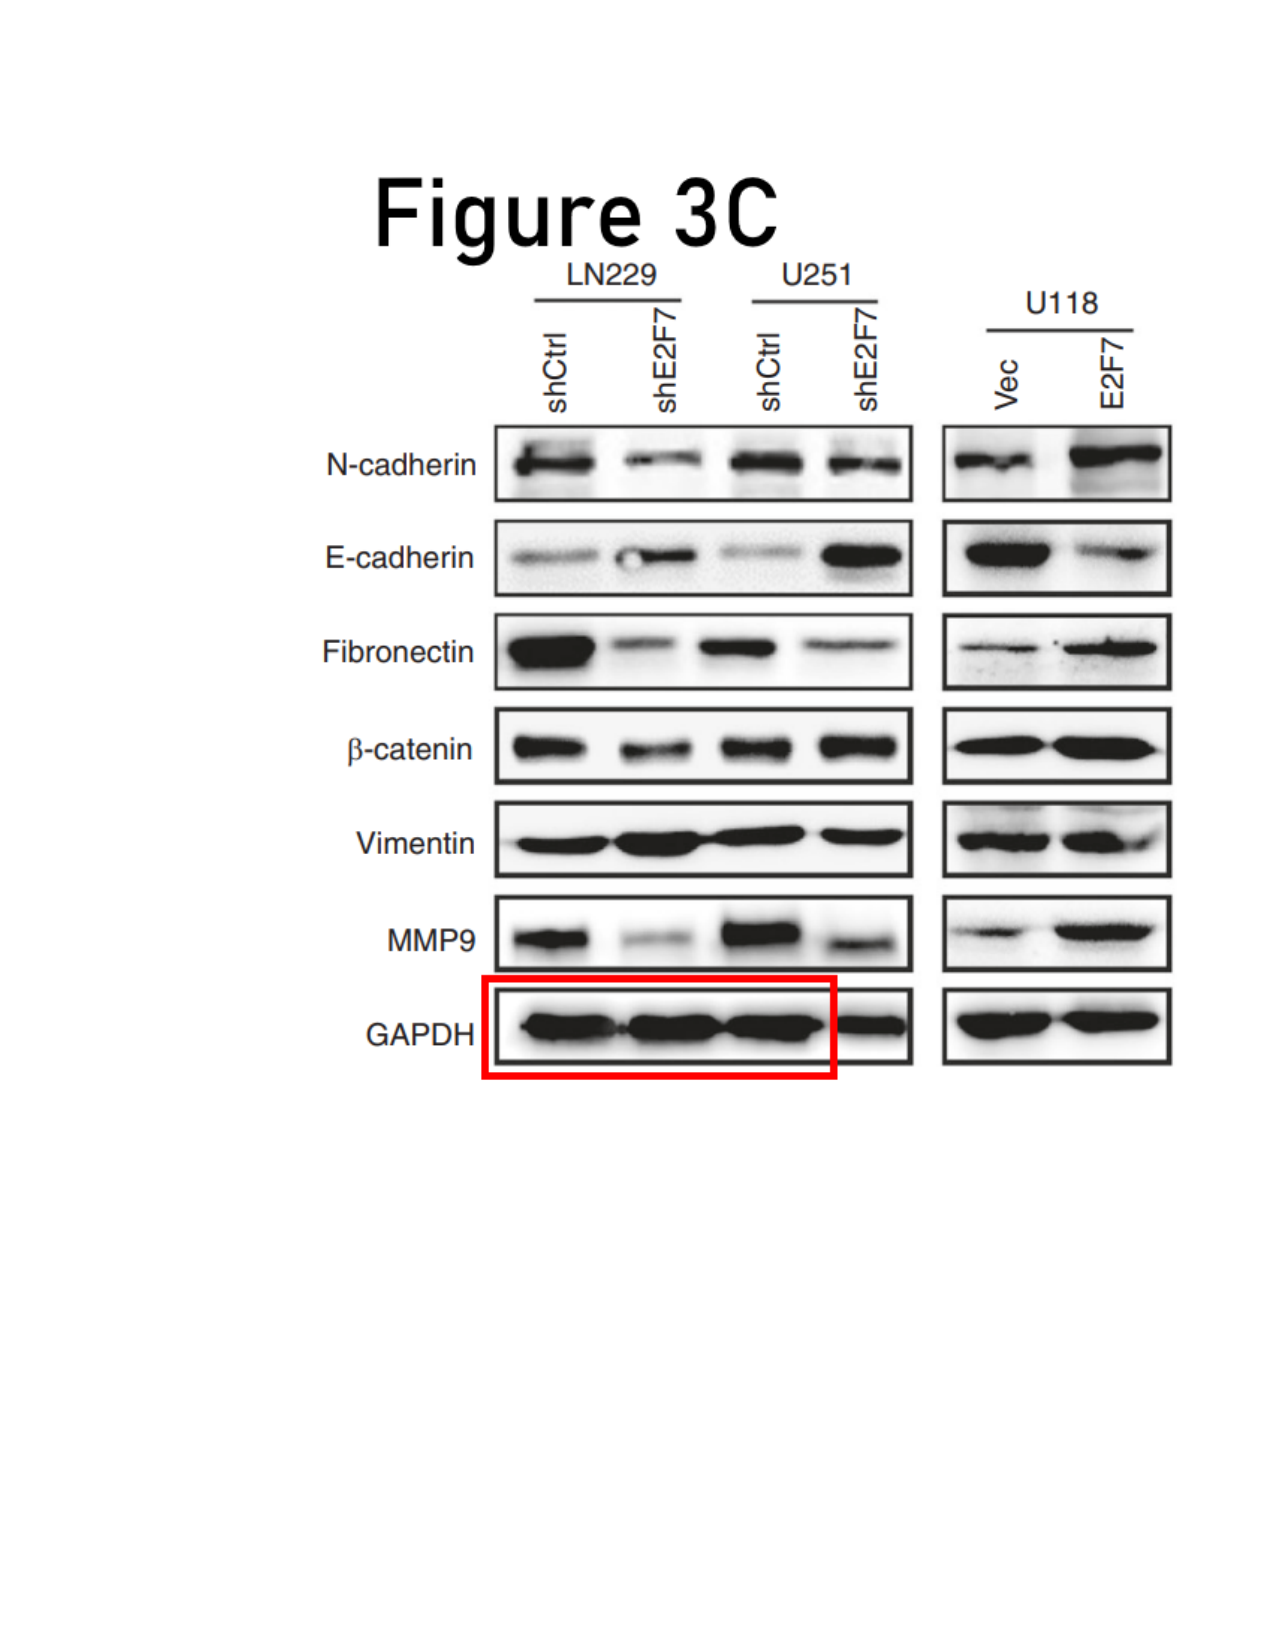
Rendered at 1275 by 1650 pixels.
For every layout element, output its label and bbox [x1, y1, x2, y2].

picture [281, 150, 1182, 1086]
